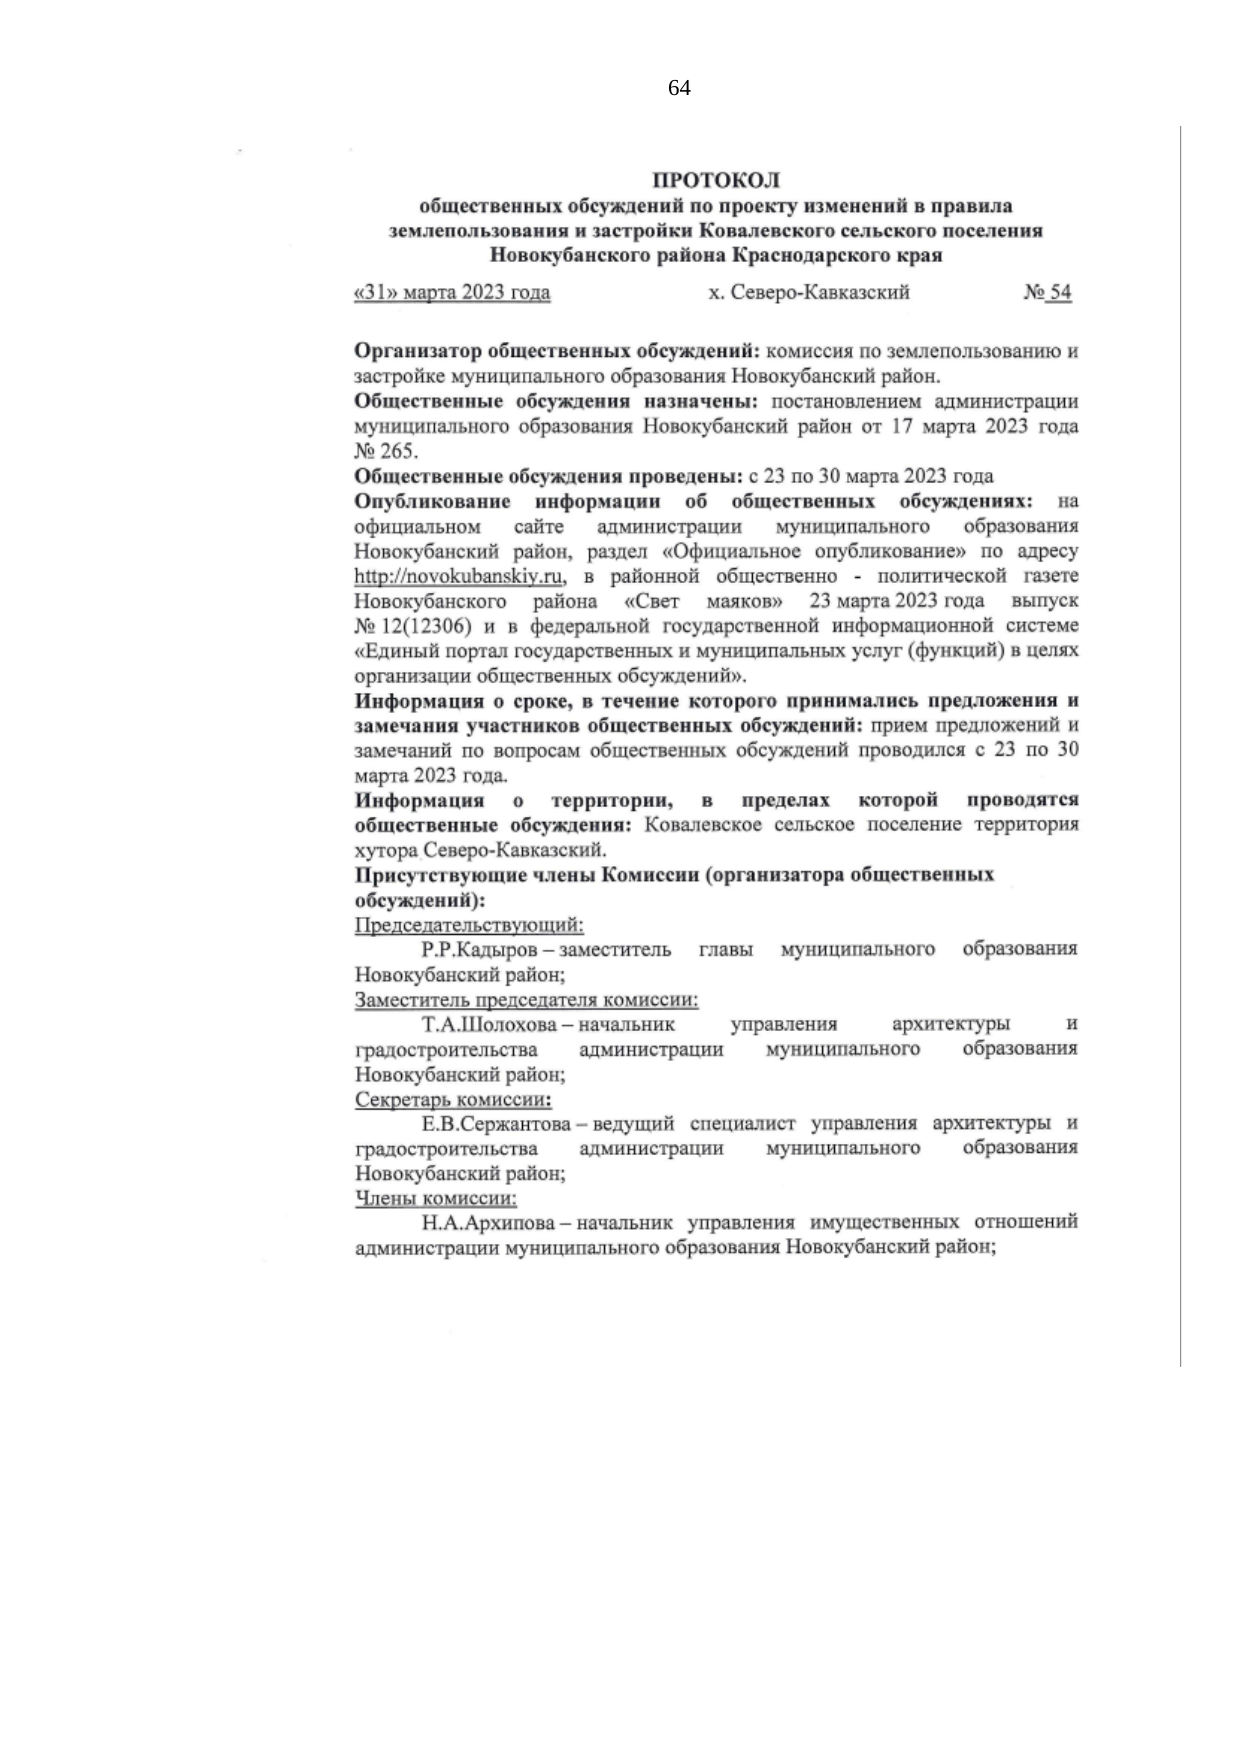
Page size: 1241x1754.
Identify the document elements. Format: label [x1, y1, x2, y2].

picture [177, 126, 1182, 1367]
